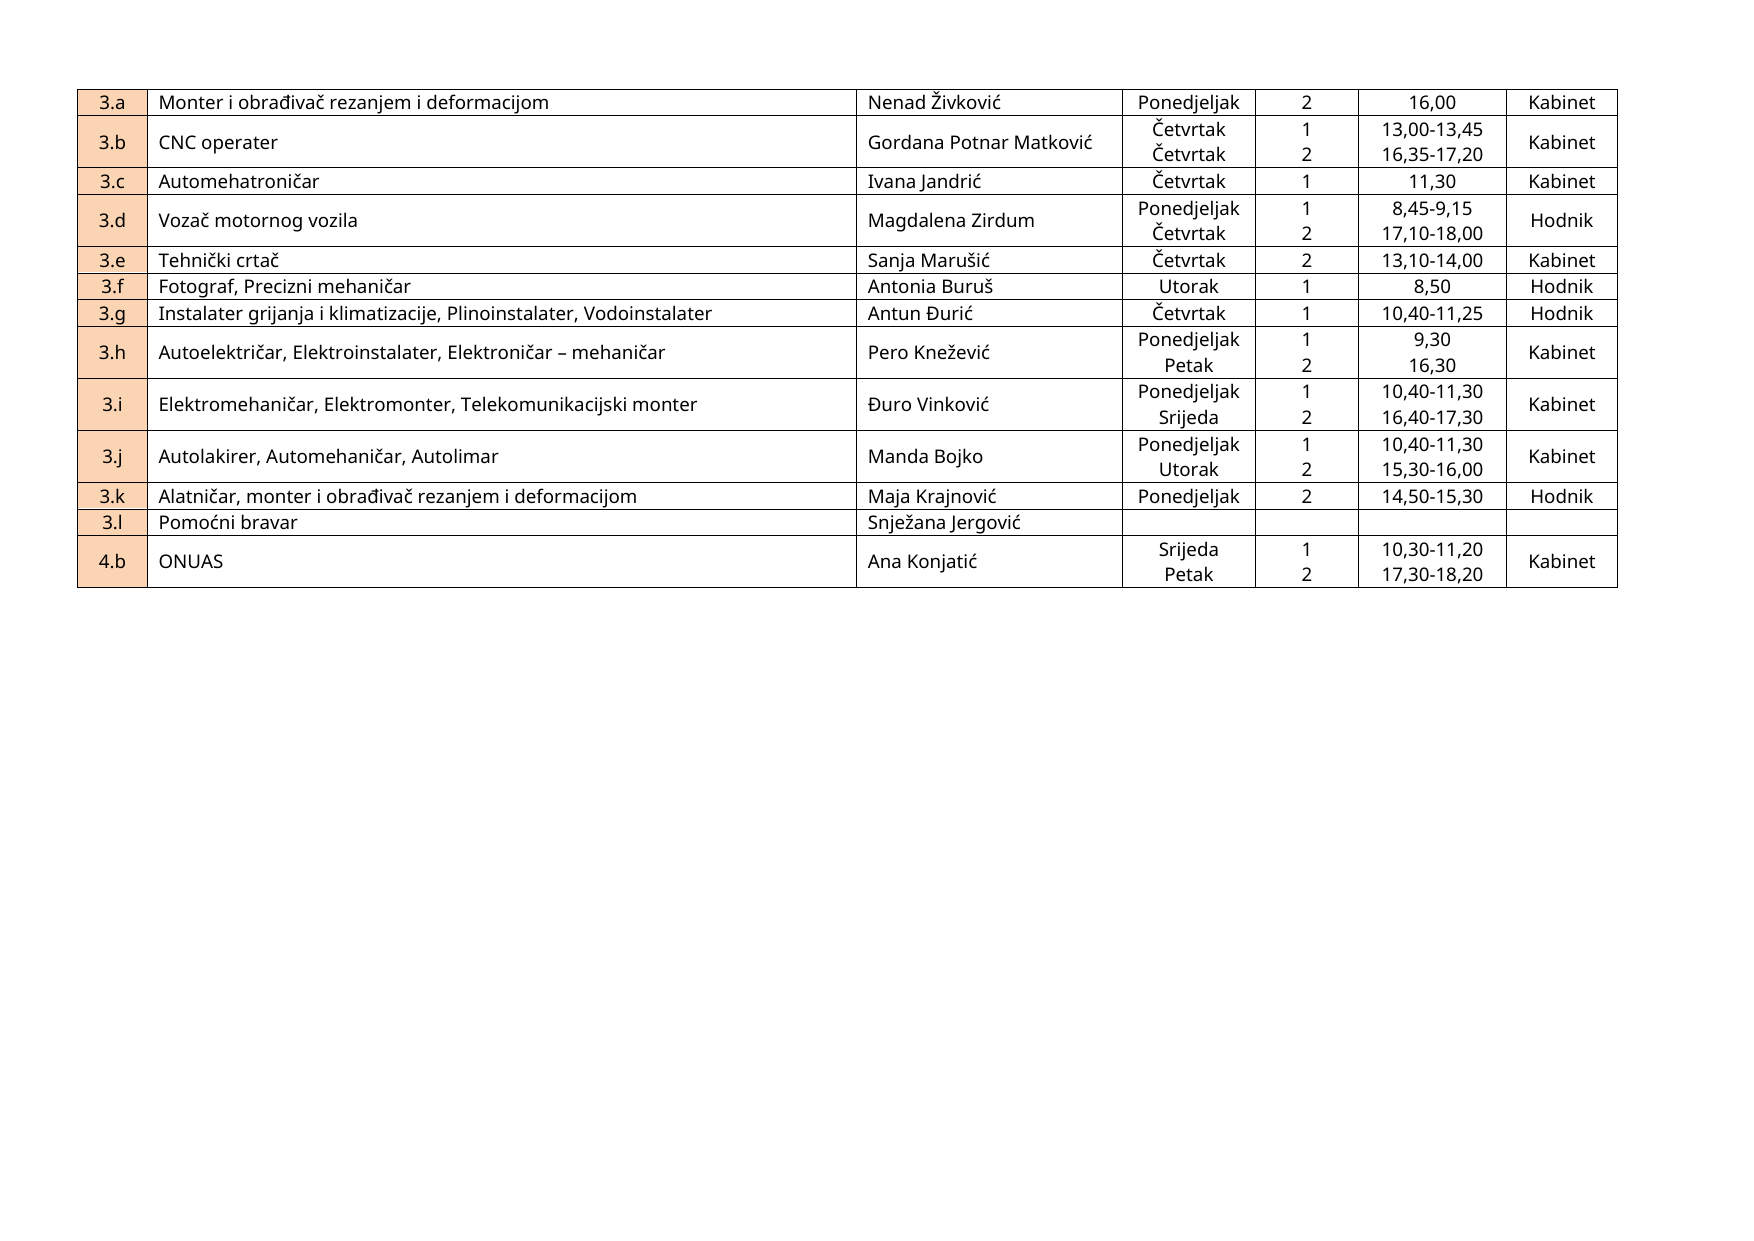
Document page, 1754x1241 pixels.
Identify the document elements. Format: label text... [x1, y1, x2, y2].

table_cell 3.g [78, 300, 147, 326]
table_cell 13,10-14,00 [1359, 247, 1506, 272]
table_cell 2 [1256, 90, 1358, 115]
table_cell Maja Krajnović [857, 483, 1122, 508]
table_cell Monter i obrađivač rezanjem i deformacijom [148, 90, 856, 115]
table_cell 10,40-11,25 [1359, 300, 1506, 326]
table_cell 13,00-13,45 16,35-17,20 [1359, 116, 1506, 167]
table_cell Tehnički crtač [148, 247, 856, 272]
table_cell Četvrtak [1123, 300, 1255, 326]
table_cell Kabinet [1507, 431, 1617, 482]
table_cell Kabinet [1507, 116, 1617, 167]
table_cell 10,40-11,30 16,40-17,30 [1359, 379, 1506, 430]
table_cell Kabinet [1507, 327, 1617, 378]
table_cell [1359, 510, 1506, 535]
table_cell [1507, 510, 1617, 535]
table_cell 1 2 [1256, 379, 1358, 430]
table_cell 1 [1256, 274, 1358, 299]
table_cell 3.b [78, 116, 147, 167]
table_cell 1 [1256, 300, 1358, 326]
table_cell Antonia Buruš [857, 274, 1122, 299]
table_cell Ponedjeljak Utorak [1123, 431, 1255, 482]
table_cell 3.e [78, 247, 147, 272]
table_cell 3.k [78, 483, 147, 508]
table_cell Kabinet [1507, 379, 1617, 430]
table_cell Hodnik [1507, 483, 1617, 508]
table_cell Nenad Živković [857, 90, 1122, 115]
table_cell Kabinet [1507, 168, 1617, 194]
table_cell 2 [1256, 483, 1358, 508]
table_cell 1 2 [1256, 327, 1358, 378]
table_cell Manda Bojko [857, 431, 1122, 482]
table_cell Sanja Marušić [857, 247, 1122, 272]
table_cell Instalater grijanja i klimatizacije, Plinoinstalater, Vodoinstalater [148, 300, 856, 326]
table_cell Pomoćni bravar [148, 510, 856, 535]
table_cell 11,30 [1359, 168, 1506, 194]
table_cell Ponedjeljak Četvrtak [1123, 195, 1255, 246]
table_cell Đuro Vinković [857, 379, 1122, 430]
table_cell 3.c [78, 168, 147, 194]
table_cell Ana Konjatić [857, 536, 1122, 587]
table_cell Ponedjeljak Petak [1123, 327, 1255, 378]
table_cell 3.d [78, 195, 147, 246]
table_cell 8,45-9,15 17,10-18,00 [1359, 195, 1506, 246]
table_cell 3.h [78, 327, 147, 378]
table_cell Gordana Potnar Matković [857, 116, 1122, 167]
table_cell Automehatroničar [148, 168, 856, 194]
table_cell 1 2 [1256, 195, 1358, 246]
table_cell 16,00 [1359, 90, 1506, 115]
table_cell Kabinet [1507, 247, 1617, 272]
table_cell Ponedjeljak [1123, 90, 1255, 115]
table_cell Autolakirer, Automehaničar, Autolimar [148, 431, 856, 482]
table_cell Hodnik [1507, 195, 1617, 246]
table_cell 9,30 16,30 [1359, 327, 1506, 378]
table_cell 1 2 [1256, 431, 1358, 482]
table_cell Četvrtak [1123, 168, 1255, 194]
table_cell Fotograf, Precizni mehaničar [148, 274, 856, 299]
table_cell 4.b [78, 536, 147, 587]
table_cell Vozač motornog vozila [148, 195, 856, 246]
table_cell Antun Đurić [857, 300, 1122, 326]
table_cell 1 [1256, 168, 1358, 194]
table_cell Srijeda Petak [1123, 536, 1255, 587]
table_cell 8,50 [1359, 274, 1506, 299]
table_cell CNC operater [148, 116, 856, 167]
table_cell Utorak [1123, 274, 1255, 299]
table_cell [1123, 510, 1255, 535]
table_cell 2 [1256, 247, 1358, 272]
table_cell 3.j [78, 431, 147, 482]
table_cell 1 2 [1256, 536, 1358, 587]
table_cell ONUAS [148, 536, 856, 587]
table_cell 3.f [78, 274, 147, 299]
table_cell Magdalena Zirdum [857, 195, 1122, 246]
table_cell 10,40-11,30 15,30-16,00 [1359, 431, 1506, 482]
table_cell 3.l [78, 510, 147, 535]
table_cell Četvrtak [1123, 247, 1255, 272]
table_cell [1256, 510, 1358, 535]
table_cell 1 2 [1256, 116, 1358, 167]
table_cell 10,30-11,20 17,30-18,20 [1359, 536, 1506, 587]
table_cell Ponedjeljak [1123, 483, 1255, 508]
table_cell Ponedjeljak Srijeda [1123, 379, 1255, 430]
table_cell Kabinet [1507, 90, 1617, 115]
table_cell Hodnik [1507, 300, 1617, 326]
table_cell Ivana Jandrić [857, 168, 1122, 194]
table_cell Elektromehaničar, Elektromonter, Telekomunikacijski monter [148, 379, 856, 430]
table_cell 14,50-15,30 [1359, 483, 1506, 508]
table_cell Kabinet [1507, 536, 1617, 587]
table_cell Pero Knežević [857, 327, 1122, 378]
table_cell Autoelektričar, Elektroinstalater, Elektroničar – mehaničar [148, 327, 856, 378]
table_cell Alatničar, monter i obrađivač rezanjem i deformacijom [148, 483, 856, 508]
table_cell Snježana Jergović [857, 510, 1122, 535]
table_cell Hodnik [1507, 274, 1617, 299]
table_cell 3.a [78, 90, 147, 115]
table_cell Četvrtak Četvrtak [1123, 116, 1255, 167]
table_cell 3.i [78, 379, 147, 430]
